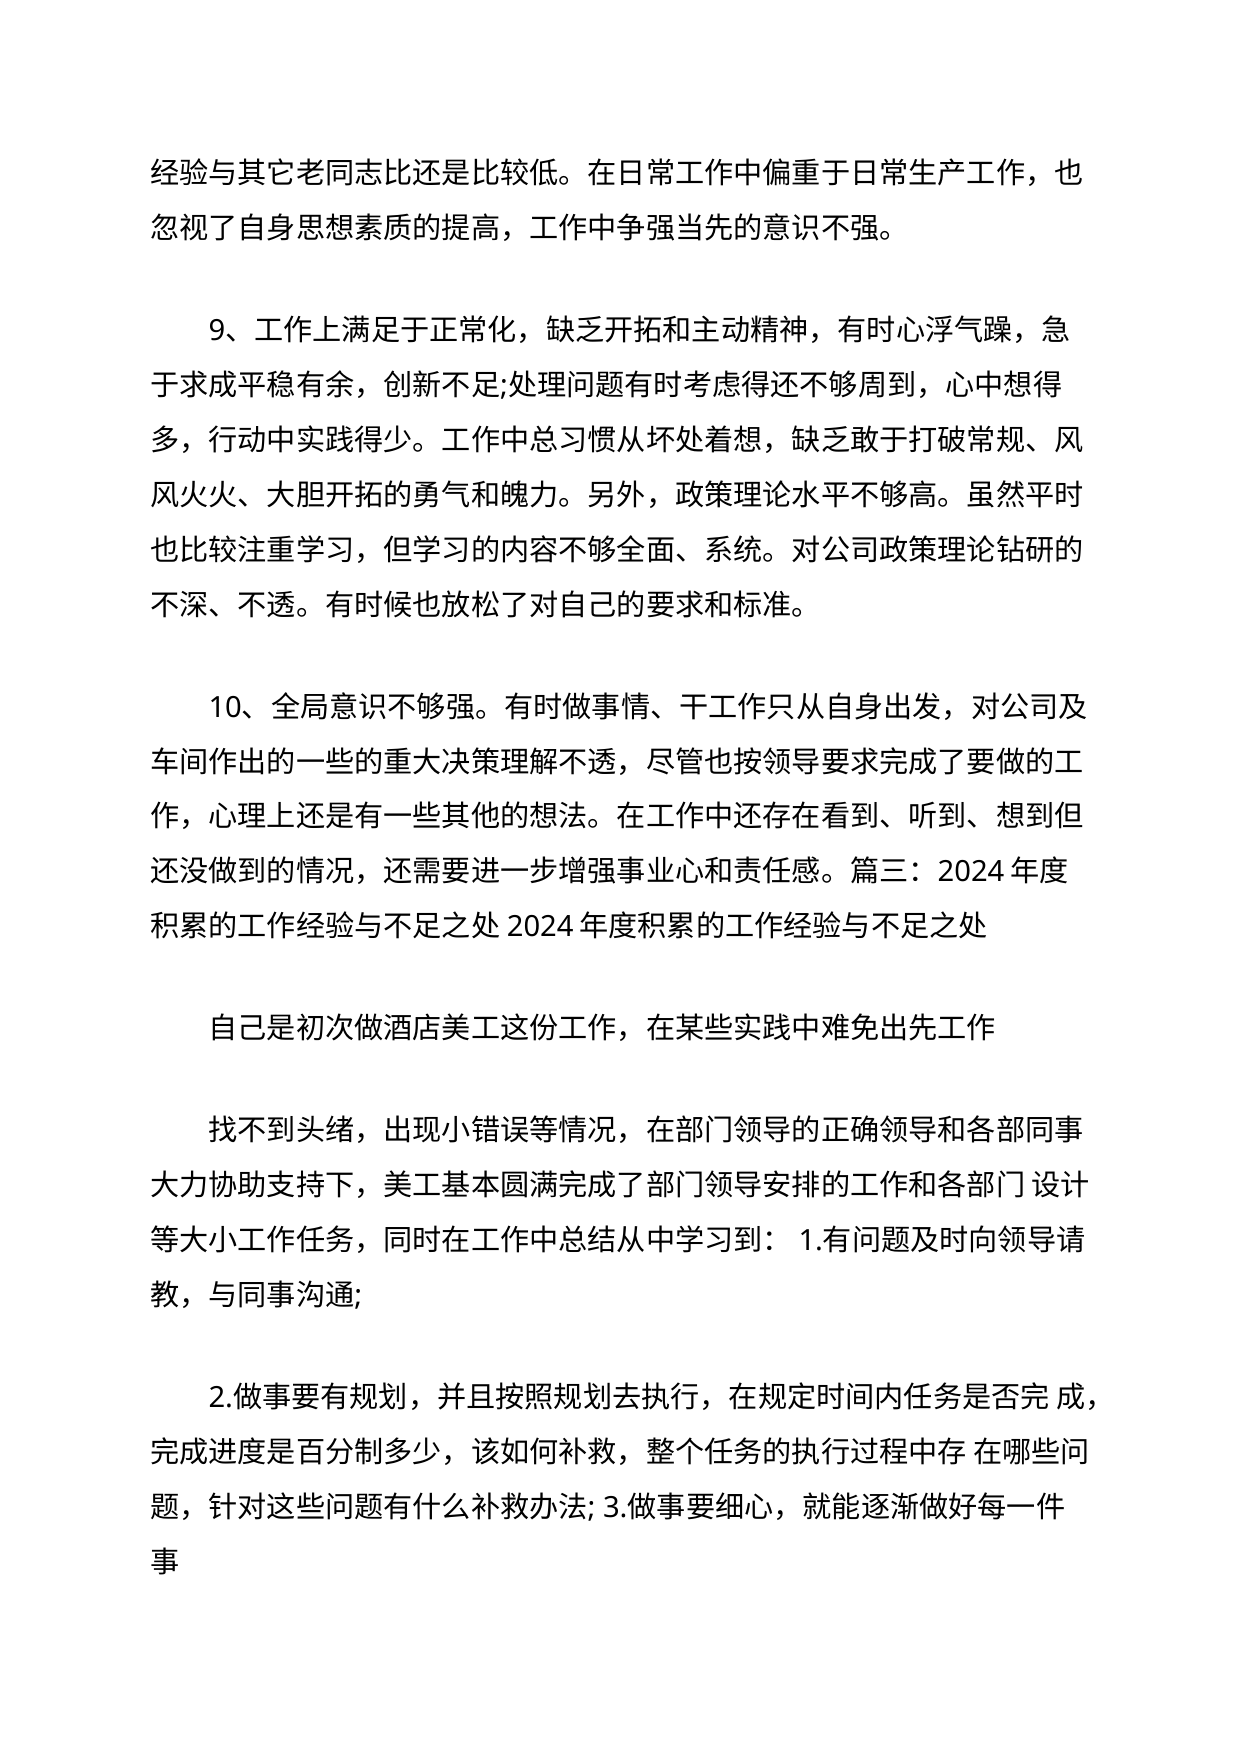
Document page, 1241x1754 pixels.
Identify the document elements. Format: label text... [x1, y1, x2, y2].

text 找不到头绪，出现小错误等情况，在部门领导的正确领导和各部同事 大力协助支持下，美工基本圆满完成了部门领导安排的工作和各部门 设计等大小工作任务，同时在工作中总结从中学习到： 1.有问题及时向领导请教，与同事沟通; [150, 1107, 1090, 1314]
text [150, 150, 1090, 247]
text 10、全局意识不够强。有时做事情、干工作只从自身出发，对公司及车间作出的一些的重大决策理解不透，尽管也按领导要求完成了要做的工作，心理上还是有一些其他的想法。在工作中还存在看到、听到、想到但还没做到的情况，还需要进一步增强事业心和责任感。篇三：2024年度积累的工作经验与不足之处 2024年度积累的工作经验与不足之处 [150, 683, 1090, 945]
text 2.做事要有规划，并且按照规划去执行，在规定时间内任务是否完 成，完成进度是百分制多少，该如何补救，整个任务的执行过程中存 在哪些问题，针对这些问题有什么补救办法; 3.做事要细心，就能逐渐做好每一件事 [150, 1373, 1090, 1581]
text 自己是初次做酒店美工这份工作，在某些实践中难免出先工作 [150, 1005, 1090, 1047]
text 9、工作上满足于正常化，缺乏开拓和主动精神，有时心浮气躁，急于求成平稳有余，创新不足;处理问题有时考虑得还不够周到，心中想得多，行动中实践得少。工作中总习惯从坏处着想，缺乏敢于打破常规、风风火火、大胆开拓的勇气和魄力。另外，政策理论水平不够高。虽然平时也比较注重学习，但学习的内容不够全面、系统。对公司政策理论钻研的不深、不透。有时候也放松了对自己的要求和标准。 [150, 307, 1090, 624]
